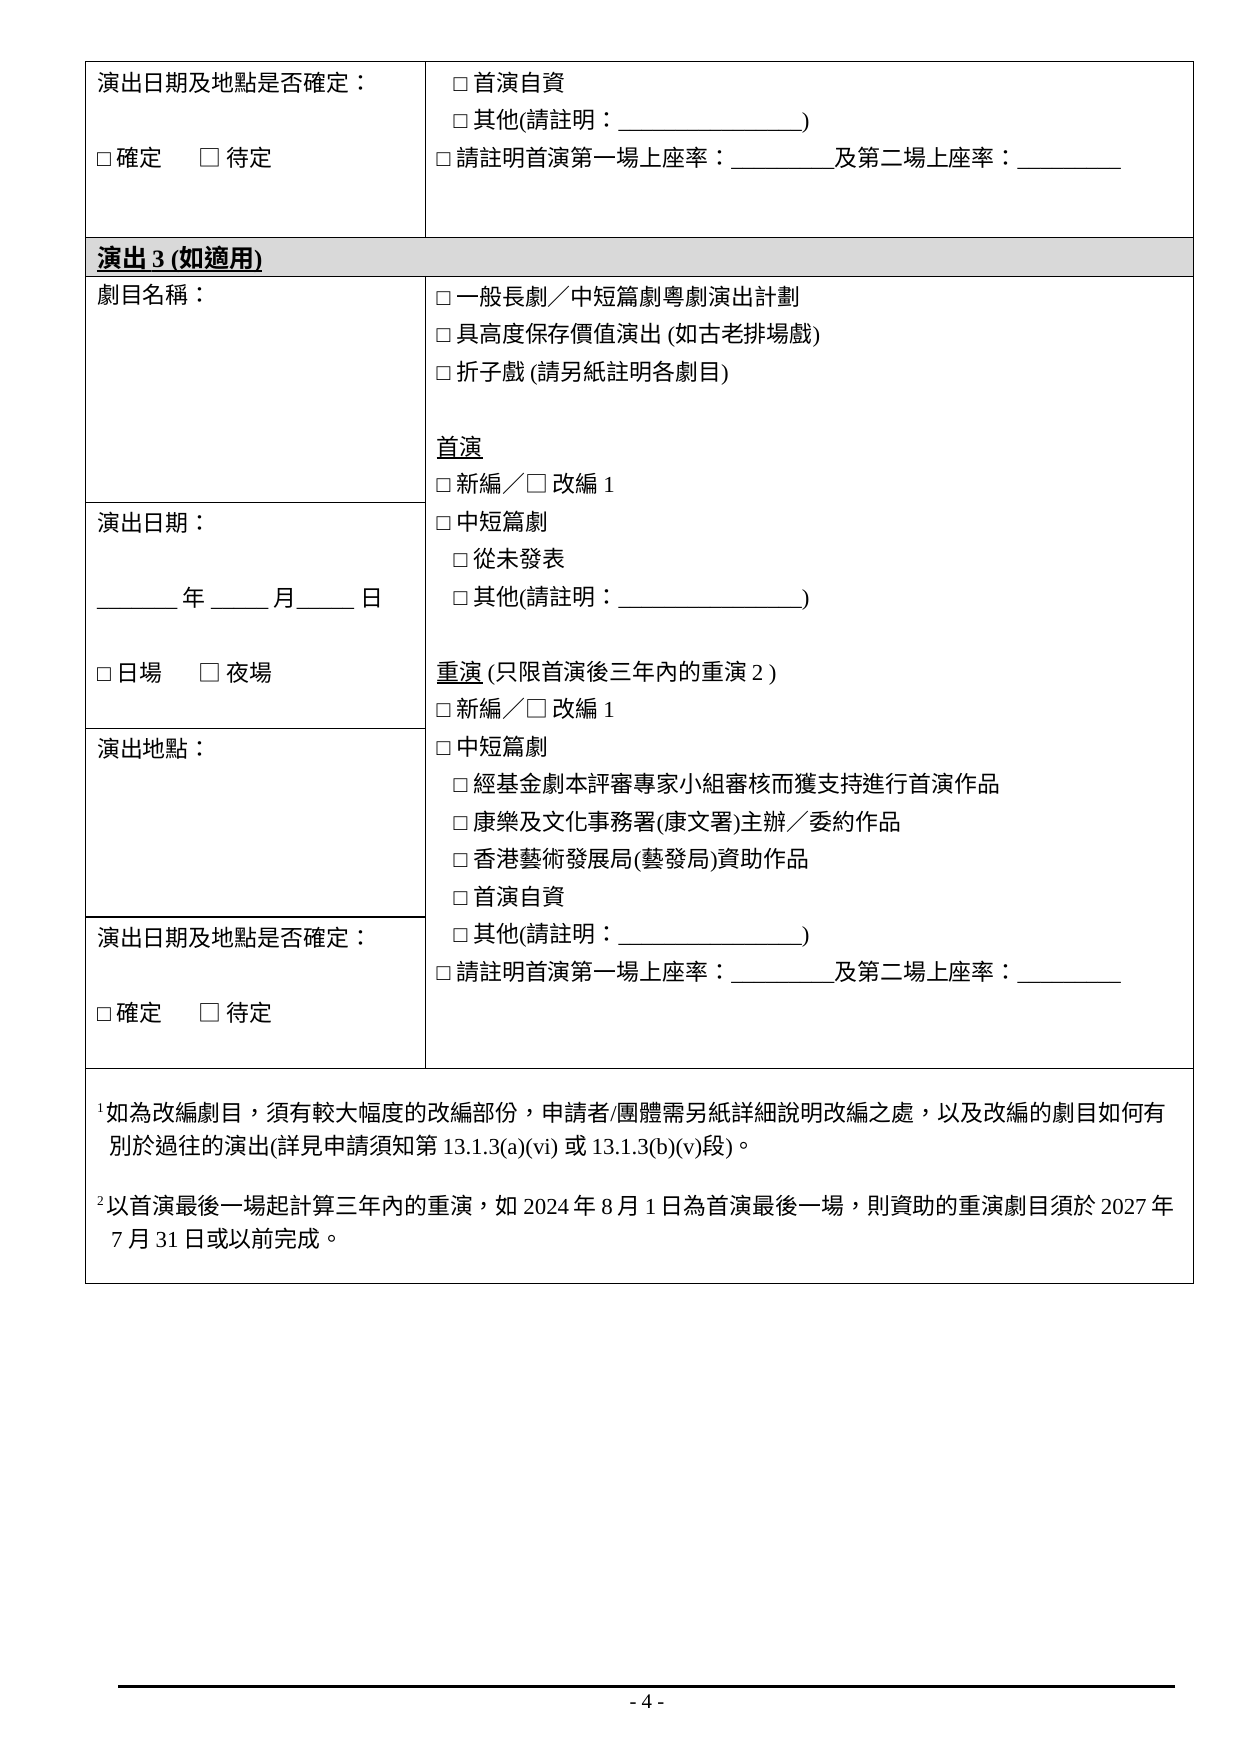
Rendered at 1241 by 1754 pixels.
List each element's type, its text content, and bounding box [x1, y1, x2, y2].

table_cell 演出日期及地點是否確定： □ 確定 □ 待定 [86, 62, 425, 237]
table_cell 演出地點： [86, 729, 425, 916]
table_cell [86, 503, 425, 728]
table_cell 1如為改編劇目，須有較大幅度的改編部份，申請者/團體需另紙詳細說明改編之處，以及改編的劇目如何有別於過往的演出(詳見申請須知第13.1.3(a)(vi) 或13.1.3(b)(v)段)。 2以首演最後一場起計算三年內的重演，如2024年8月1日為首演最後一場，則資助的重演劇目須於2027年7 月31日或以前完成。 [86, 1069, 1193, 1283]
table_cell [426, 277, 1193, 1067]
table_cell 演出3 (如適用) [86, 238, 1193, 276]
table_cell 劇目名稱： [86, 277, 425, 502]
table_cell 演出日期及地點是否確定： □ 確定 □ 待定 [86, 918, 425, 1067]
